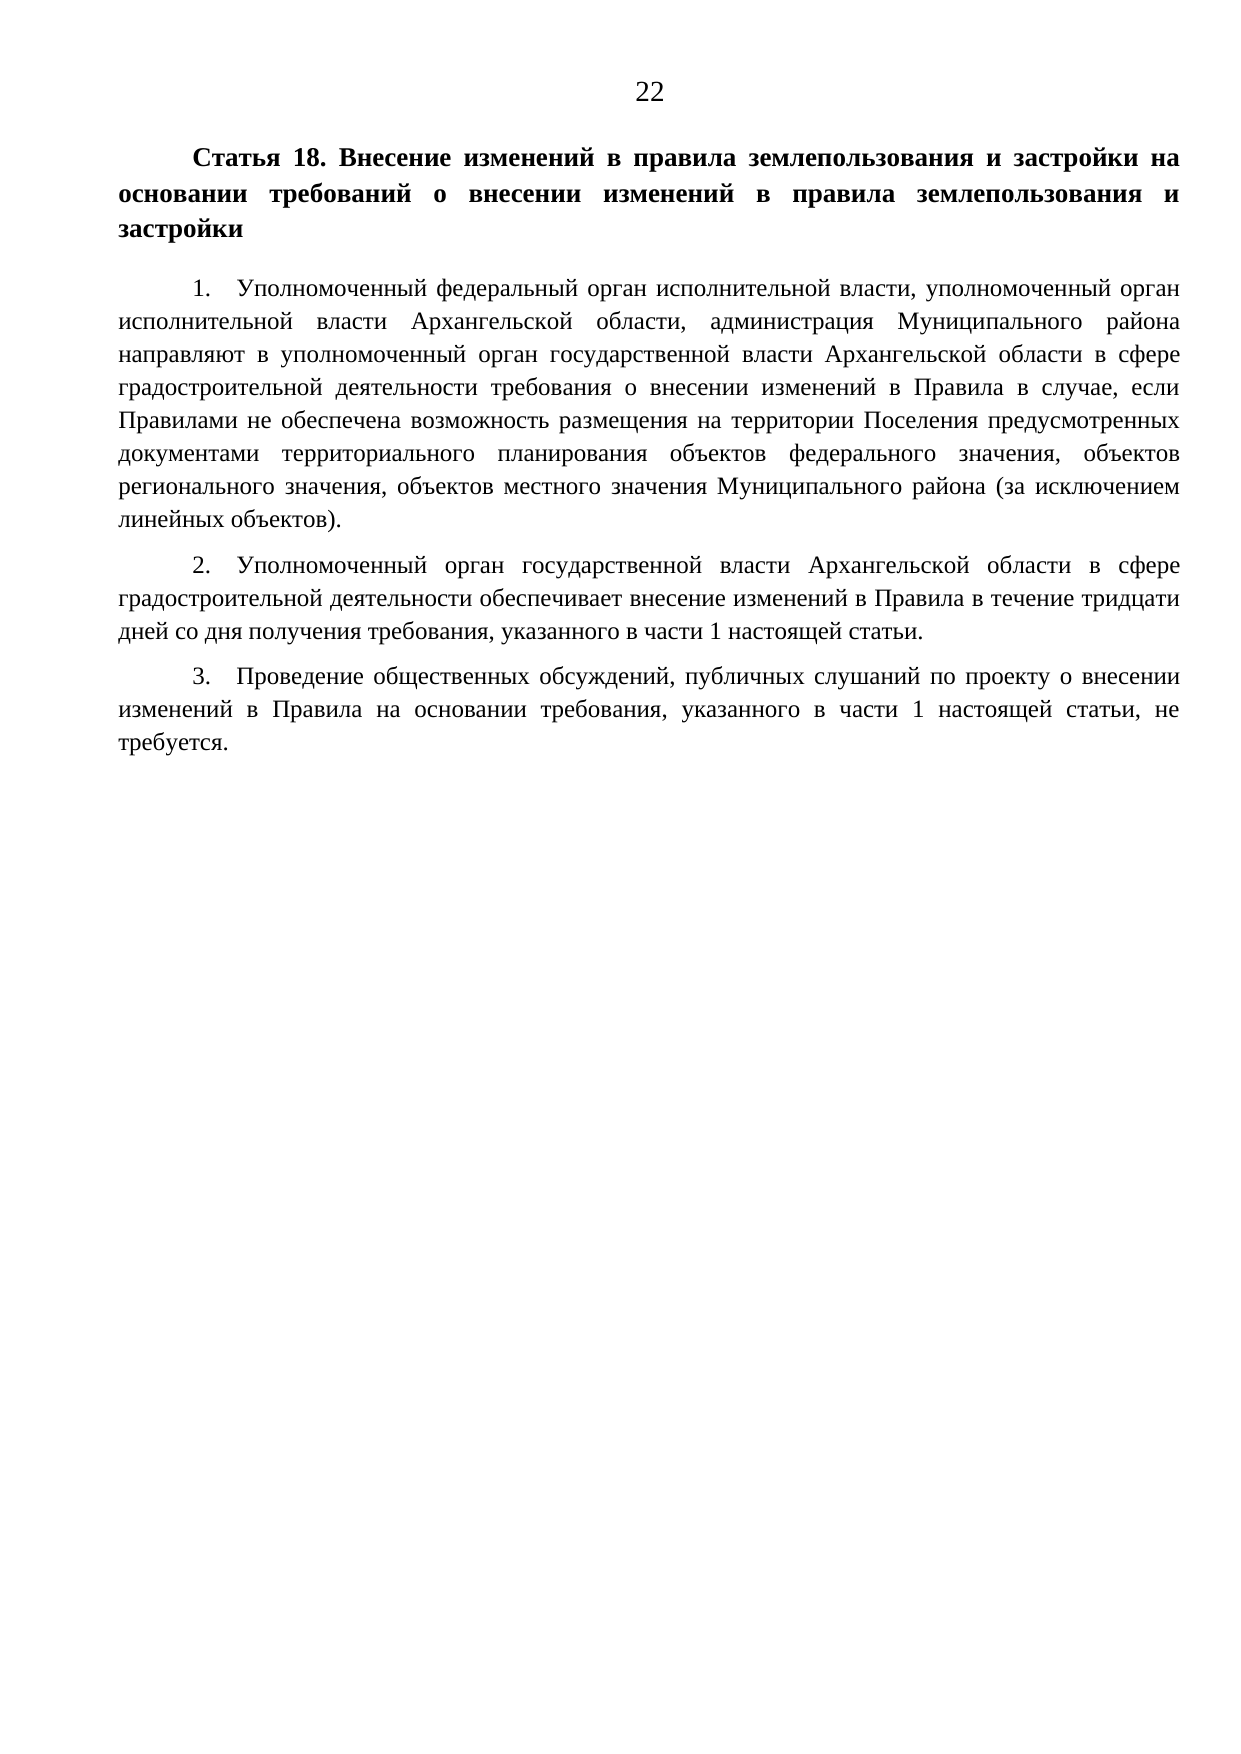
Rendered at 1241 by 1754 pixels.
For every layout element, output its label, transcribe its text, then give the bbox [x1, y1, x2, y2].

text 1. Уполномоченный федеральный орган исполнительной власти, уполномоченный орган исполнительной власти Архангельской области, администрация Муниципального района направляют в уполномоченный орган государственной власти Архангельской области в сфере градостроительной деятельности требования о внесении изменений в Правила в случае, если Правилами не обеспечена возможность размещения на территории Поселения предусмотренных документами территориального планирования объектов федерального значения, объектов регионального значения, объектов местного значения Муниципального района (за исключением линейных объектов). [118, 273, 1181, 533]
subtitle Статья 18. Внесение изменений в правила землепользования и застройки на основании требований о внесении изменений в правила землепользования и застройки [118, 141, 1181, 243]
text 3. Проведение общественных обсуждений, публичных слушаний по проекту о внесении изменений в Правила на основании требования, указанного в части 1 настоящей статьи, не требуется. [118, 661, 1181, 756]
text 2. Уполномоченный орган государственной власти Архангельской области в сфере градостроительной деятельности обеспечивает внесение изменений в Правила в течение тридцати дней со дня получения требования, указанного в части 1 настоящей статьи. [118, 550, 1181, 644]
